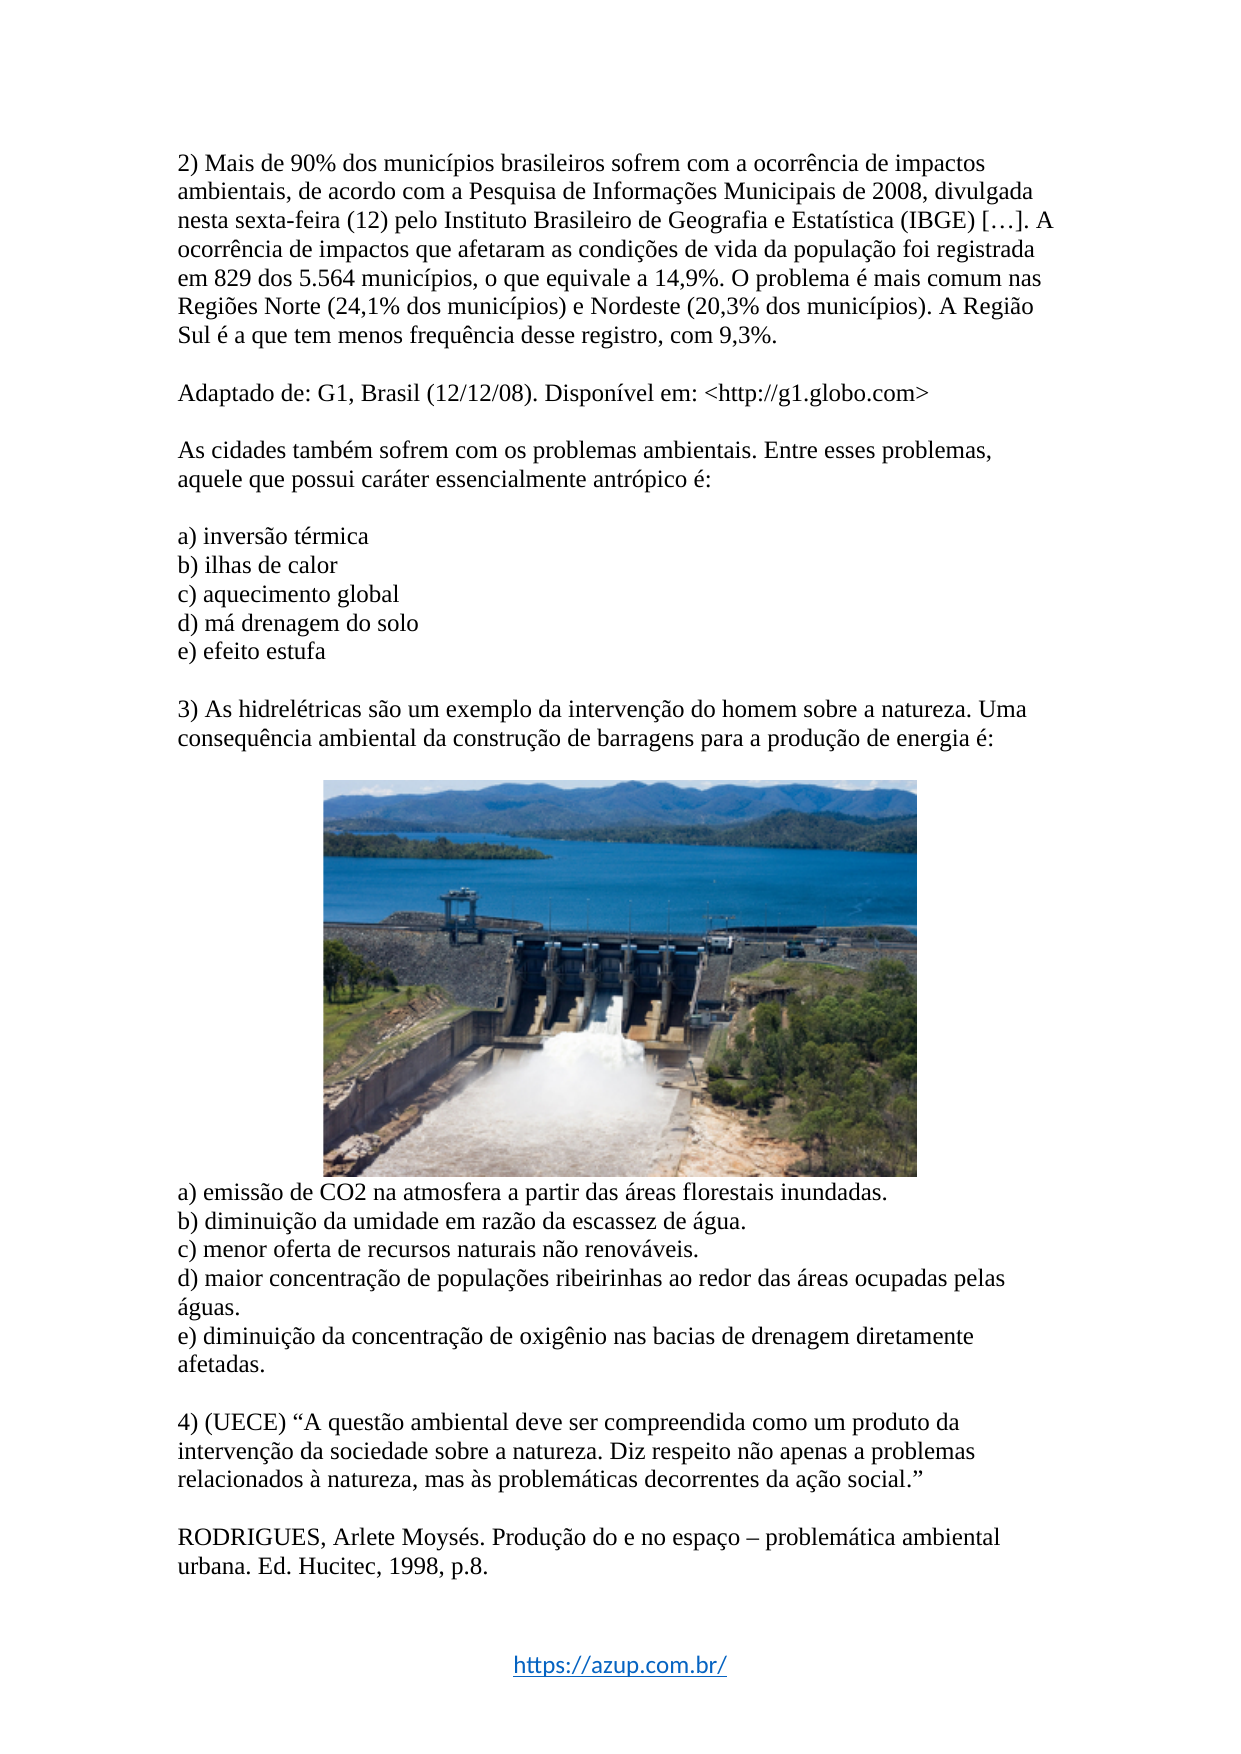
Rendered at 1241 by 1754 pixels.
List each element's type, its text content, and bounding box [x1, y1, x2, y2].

text e) efeito estufa [177, 636, 1063, 665]
text e) diminuição da concentração de oxigênio nas bacias de drenagem diretamente afetadas. [177, 1321, 1063, 1378]
picture [323, 780, 917, 1177]
text d) má drenagem do solo [177, 608, 1063, 636]
text c) aquecimento global [177, 579, 1063, 608]
text a) inversão térmica [177, 521, 1063, 550]
text Adaptado de: G1, Brasil (12/12/08). Disponível em: <http://g1.globo.com> [177, 378, 1063, 406]
text 4) (UECE) “A questão ambiental deve ser compreendida como um produto da intervenção da sociedade sobre a natureza. Diz respeito não apenas a problemas relacionados à natureza, mas às problemáticas decorrentes da ação social.” [177, 1407, 1063, 1493]
text d) maior concentração de populações ribeirinhas ao redor das áreas ocupadas pelas águas. [177, 1263, 1063, 1321]
text 2) Mais de 90% dos municípios brasileiros sofrem com a ocorrência de impactos ambientais, de acordo com a Pesquisa de Informações Municipais de 2008, divulgada nesta sexta-feira (12) pelo Instituto Brasileiro de Geografia e Estatística (IBGE) […]. A ocorrência de impactos que afetaram as condições de vida da população foi registrada em 829 dos 5.564 municípios, o que equivale a 14,9%. O problema é mais comum nas Regiões Norte (24,1% dos municípios) e Nordeste (20,3% dos municípios). A Região Sul é a que tem menos frequência desse registro, com 9,3%. [177, 148, 1063, 349]
text a) emissão de CO2 na atmosfera a partir das áreas florestais inundadas. [177, 1177, 1063, 1206]
text As cidades também sofrem com os problemas ambientais. Entre esses problemas, aquele que possui caráter essencialmente antrópico é: [177, 435, 1063, 493]
text c) menor oferta de recursos naturais não renováveis. [177, 1234, 1063, 1263]
text 3) As hidrelétricas são um exemplo da intervenção do homem sobre a natureza. Uma consequência ambiental da construção de barragens para a produção de energia é: [177, 694, 1063, 751]
text b) diminuição da umidade em razão da escassez de água. [177, 1206, 1063, 1234]
text RODRIGUES, Arlete Moysés. Produção do e no espaço – problemática ambiental urbana. Ed. Hucitec, 1998, p.8. [177, 1522, 1063, 1579]
text b) ilhas de calor [177, 550, 1063, 579]
